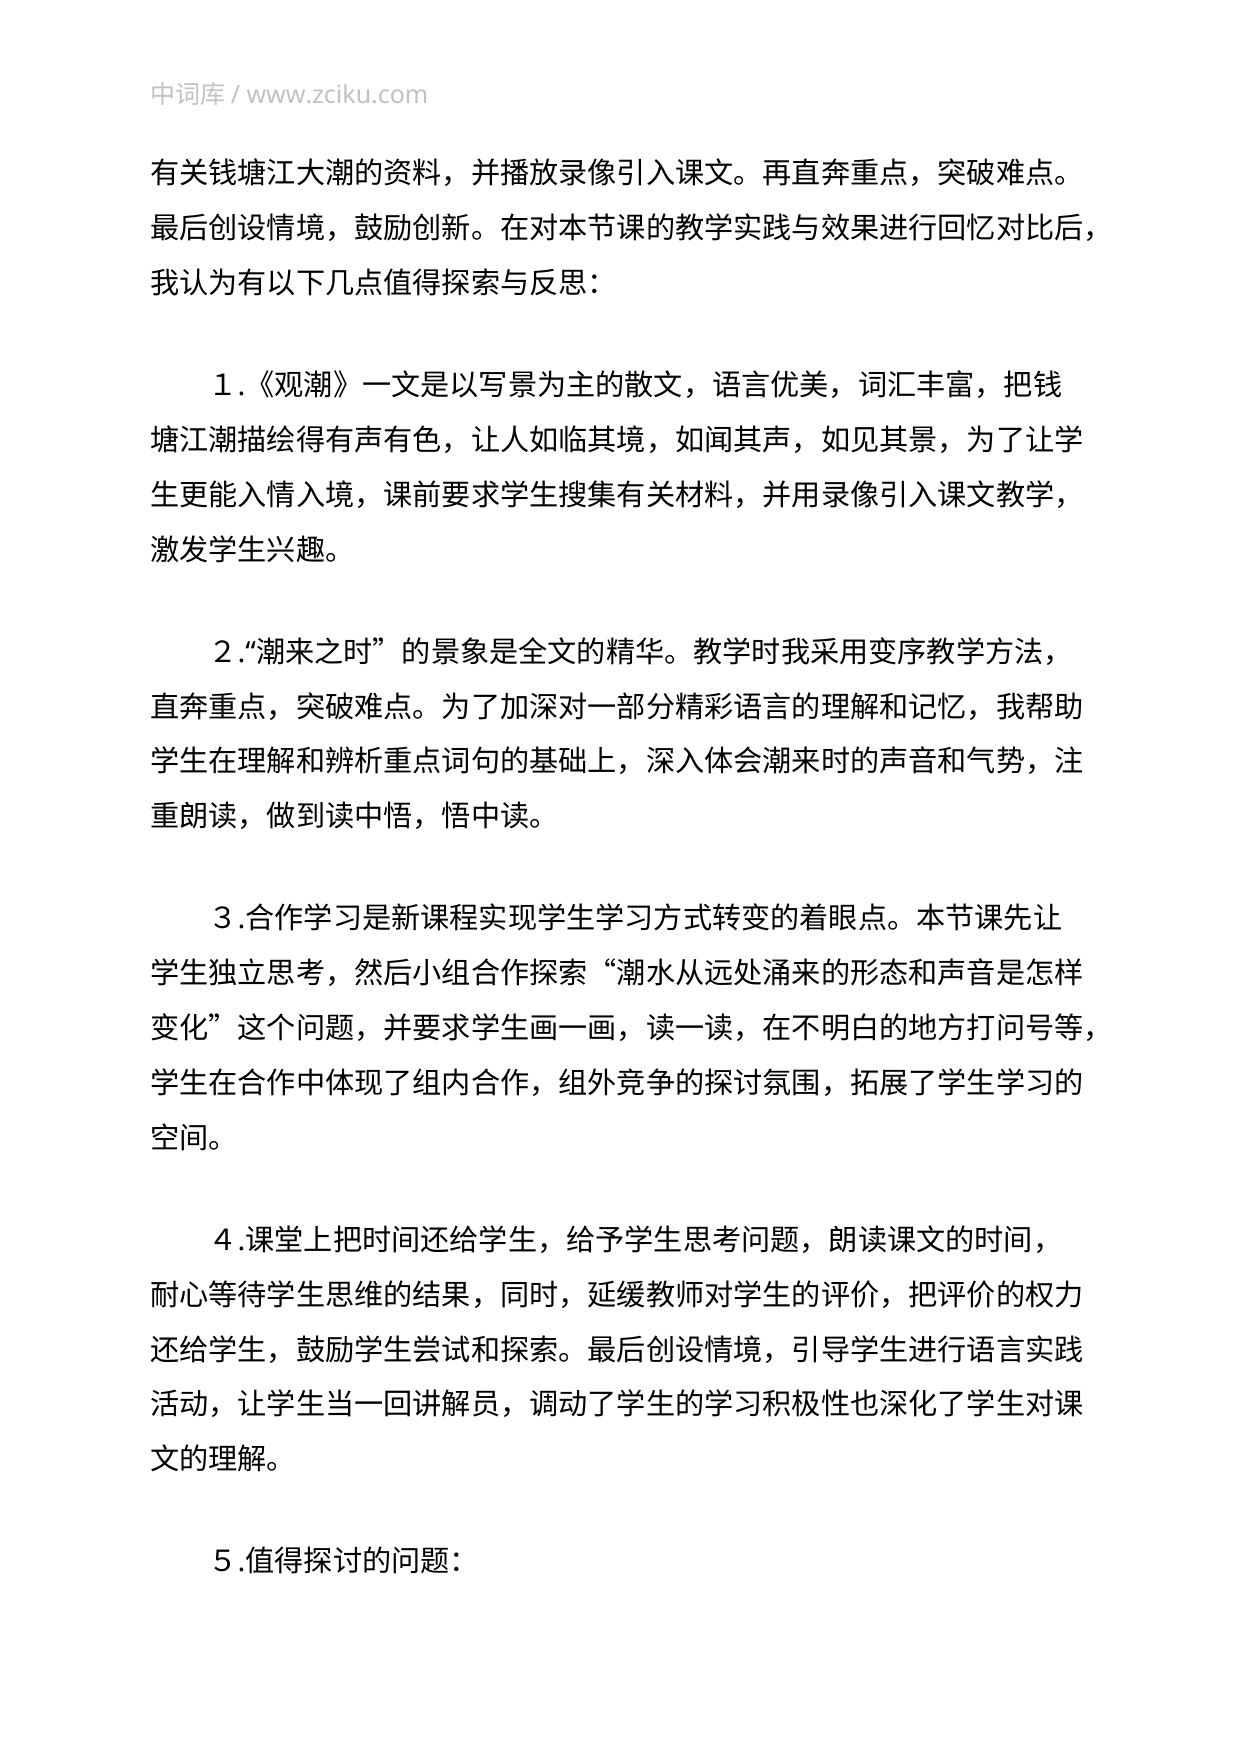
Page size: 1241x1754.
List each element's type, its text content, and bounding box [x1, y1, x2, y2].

text ４.课堂上把时间还给学生，给予学生思考问题，朗读课文的时间，耐心等待学生思维的结果，同时，延缓教师对学生的评价，把评价的权力还给学生，鼓励学生尝试和探索。最后创设情境，引导学生进行语言实践活动，让学生当一回讲解员，调动了学生的学习积极性也深化了学生对课文的理解。 [150, 1216, 1090, 1478]
text ２.“潮来之时”的景象是全文的精华。教学时我采用变序教学方法，直奔重点，突破难点。为了加深对一部分精彩语言的理解和记忆，我帮助学生在理解和辨析重点词句的基础上，深入体会潮来时的声音和气势，注重朗读，做到读中悟，悟中读。 [150, 628, 1090, 835]
text ３.合作学习是新课程实现学生学习方式转变的着眼点。本节课先让学生独立思考，然后小组合作探索“潮水从远处涌来的形态和声音是怎样变化”这个问题，并要求学生画一画，读一读，在不明白的地方打问号等，学生在合作中体现了组内合作，组外竞争的探讨氛围，拓展了学生学习的空间。 [150, 895, 1090, 1157]
text １.《观潮》一文是以写景为主的散文，语言优美，词汇丰富，把钱塘江潮描绘得有声有色，让人如临其境，如闻其声，如见其景，为了让学生更能入情入境，课前要求学生搜集有关材料，并用录像引入课文教学，激发学生兴趣。 [150, 362, 1090, 569]
text ５.值得探讨的问题： [150, 1538, 1090, 1580]
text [150, 150, 1090, 302]
